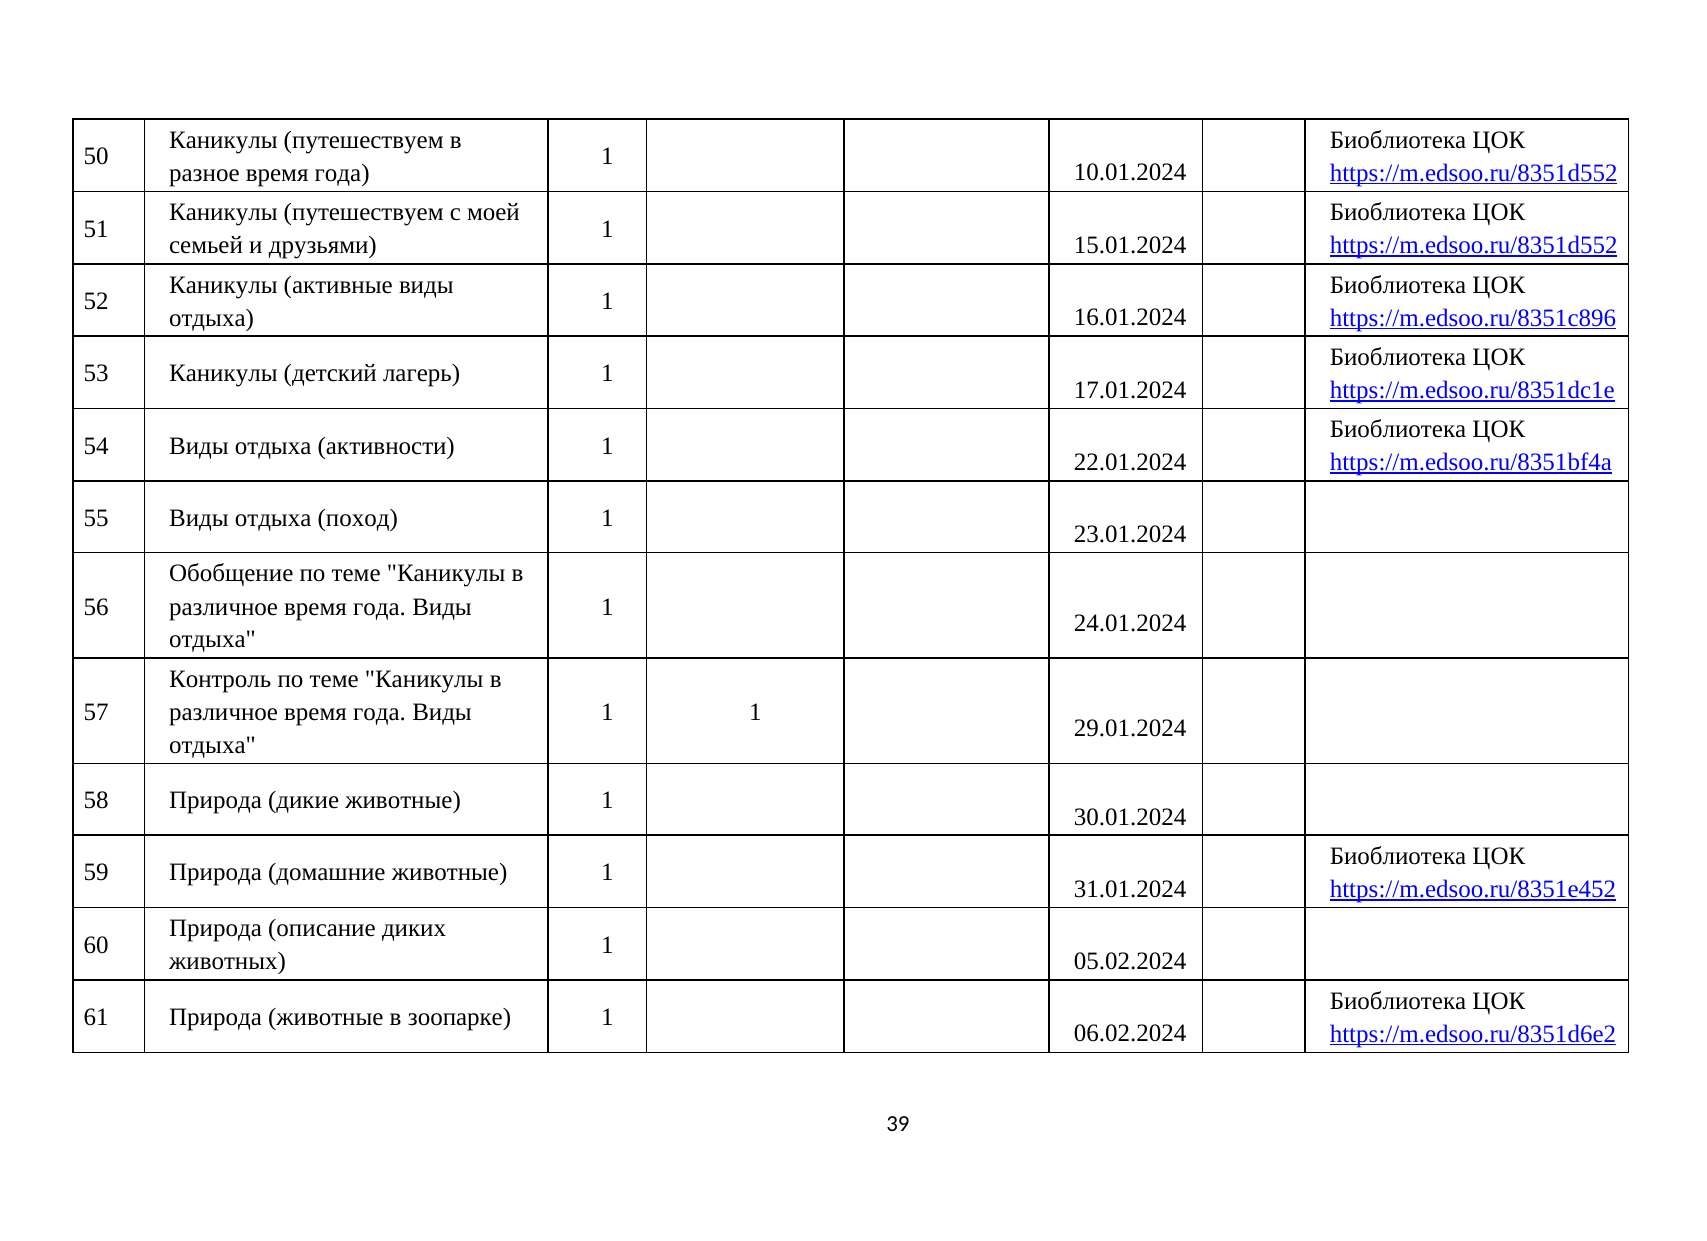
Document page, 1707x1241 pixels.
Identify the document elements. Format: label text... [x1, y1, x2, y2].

table_cell Биоблиотека ЦОК https://m.edsoo.ru/8351dc1e [1306, 337, 1628, 408]
table_cell [1203, 409, 1304, 480]
table_cell 58 [74, 764, 144, 834]
table_cell [1203, 659, 1304, 763]
table_cell [845, 265, 1048, 335]
table_cell [647, 192, 843, 263]
table_cell [647, 337, 843, 408]
table_cell Природа (животные в зоопарке) [145, 981, 547, 1051]
table_cell 1 [549, 409, 646, 480]
table_cell [1203, 764, 1304, 834]
table_cell Природа (описание диких животных) [145, 908, 547, 979]
table_cell 24.01.2024 [1050, 553, 1202, 657]
table_cell 54 [74, 409, 144, 480]
table_cell 23.01.2024 [1050, 482, 1202, 552]
table_cell [845, 192, 1048, 263]
table_cell [647, 981, 843, 1051]
table_cell [1203, 482, 1304, 552]
table_cell 15.01.2024 [1050, 192, 1202, 263]
table_cell Биоблиотека ЦОК https://m.edsoo.ru/8351d6e2 [1306, 981, 1628, 1051]
table_cell 30.01.2024 [1050, 764, 1202, 834]
table_cell [1203, 265, 1304, 335]
table_cell Природа (домашние животные) [145, 836, 547, 907]
table_cell 57 [74, 659, 144, 763]
table_cell 1 [549, 764, 646, 834]
table_cell 1 [549, 553, 646, 657]
table_cell Биоблиотека ЦОК https://m.edsoo.ru/8351d552 [1306, 120, 1628, 191]
table_cell 1 [549, 265, 646, 335]
table_cell [647, 409, 843, 480]
table_cell Каникулы (путешествуем в разное время года) [145, 120, 547, 191]
table_cell [845, 908, 1048, 979]
table_cell Биоблиотека ЦОК https://m.edsoo.ru/8351c896 [1306, 265, 1628, 335]
table_cell 1 [549, 908, 646, 979]
table_cell [1306, 482, 1628, 552]
table_cell [1203, 908, 1304, 979]
table_cell 51 [74, 192, 144, 263]
table_cell [1203, 337, 1304, 408]
table_cell 1 [549, 482, 646, 552]
table_cell 16.01.2024 [1050, 265, 1202, 335]
table_cell [1203, 192, 1304, 263]
table_cell [647, 553, 843, 657]
table_cell 59 [74, 836, 144, 907]
table_cell 31.01.2024 [1050, 836, 1202, 907]
table_cell 1 [647, 659, 843, 763]
table_cell 29.01.2024 [1050, 659, 1202, 763]
table_cell [1203, 836, 1304, 907]
table_cell Виды отдыха (поход) [145, 482, 547, 552]
table_cell Каникулы (активные виды отдыха) [145, 265, 547, 335]
table_cell [1203, 553, 1304, 657]
table_cell 1 [549, 192, 646, 263]
table_cell 1 [549, 337, 646, 408]
table_cell [1306, 764, 1628, 834]
table_cell [647, 120, 843, 191]
table_cell 52 [74, 265, 144, 335]
table_cell Контроль по теме "Каникулы в различное время года. Виды отдыха" [145, 659, 547, 763]
table_cell [1203, 981, 1304, 1051]
table_cell Природа (дикие животные) [145, 764, 547, 834]
table_cell Биоблиотека ЦОК https://m.edsoo.ru/8351e452 [1306, 836, 1628, 907]
table_cell [647, 836, 843, 907]
table_cell [647, 265, 843, 335]
table_cell [845, 659, 1048, 763]
table_cell 05.02.2024 [1050, 908, 1202, 979]
table_cell [647, 908, 843, 979]
table_cell 60 [74, 908, 144, 979]
table_cell 55 [74, 482, 144, 552]
table_cell [647, 482, 843, 552]
table_cell 1 [549, 836, 646, 907]
table_cell 10.01.2024 [1050, 120, 1202, 191]
table_cell [845, 553, 1048, 657]
table_cell Биоблиотека ЦОК https://m.edsoo.ru/8351d552 [1306, 192, 1628, 263]
table_cell 17.01.2024 [1050, 337, 1202, 408]
table_cell [845, 482, 1048, 552]
table_cell [845, 764, 1048, 834]
table_cell 1 [549, 981, 646, 1051]
table_cell 61 [74, 981, 144, 1051]
table_cell 06.02.2024 [1050, 981, 1202, 1051]
table_cell [1306, 908, 1628, 979]
table_cell Виды отдыха (активности) [145, 409, 547, 480]
table_cell 50 [74, 120, 144, 191]
table_cell [1306, 553, 1628, 657]
table_cell [1306, 659, 1628, 763]
table_cell [845, 836, 1048, 907]
table_cell [1203, 120, 1304, 191]
table_cell [845, 120, 1048, 191]
table_cell Каникулы (путешествуем с моей семьей и друзьями) [145, 192, 547, 263]
table_cell [845, 337, 1048, 408]
table_cell [845, 981, 1048, 1051]
table_cell Биоблиотека ЦОК https://m.edsoo.ru/8351bf4a [1306, 409, 1628, 480]
table_cell [647, 764, 843, 834]
table_cell 53 [74, 337, 144, 408]
table_cell 1 [549, 120, 646, 191]
table_cell Каникулы (детский лагерь) [145, 337, 547, 408]
table_cell 22.01.2024 [1050, 409, 1202, 480]
table_cell Обобщение по теме "Каникулы в различное время года. Виды отдыха" [145, 553, 547, 657]
table_cell 1 [549, 659, 646, 763]
table_cell 56 [74, 553, 144, 657]
table_cell [845, 409, 1048, 480]
